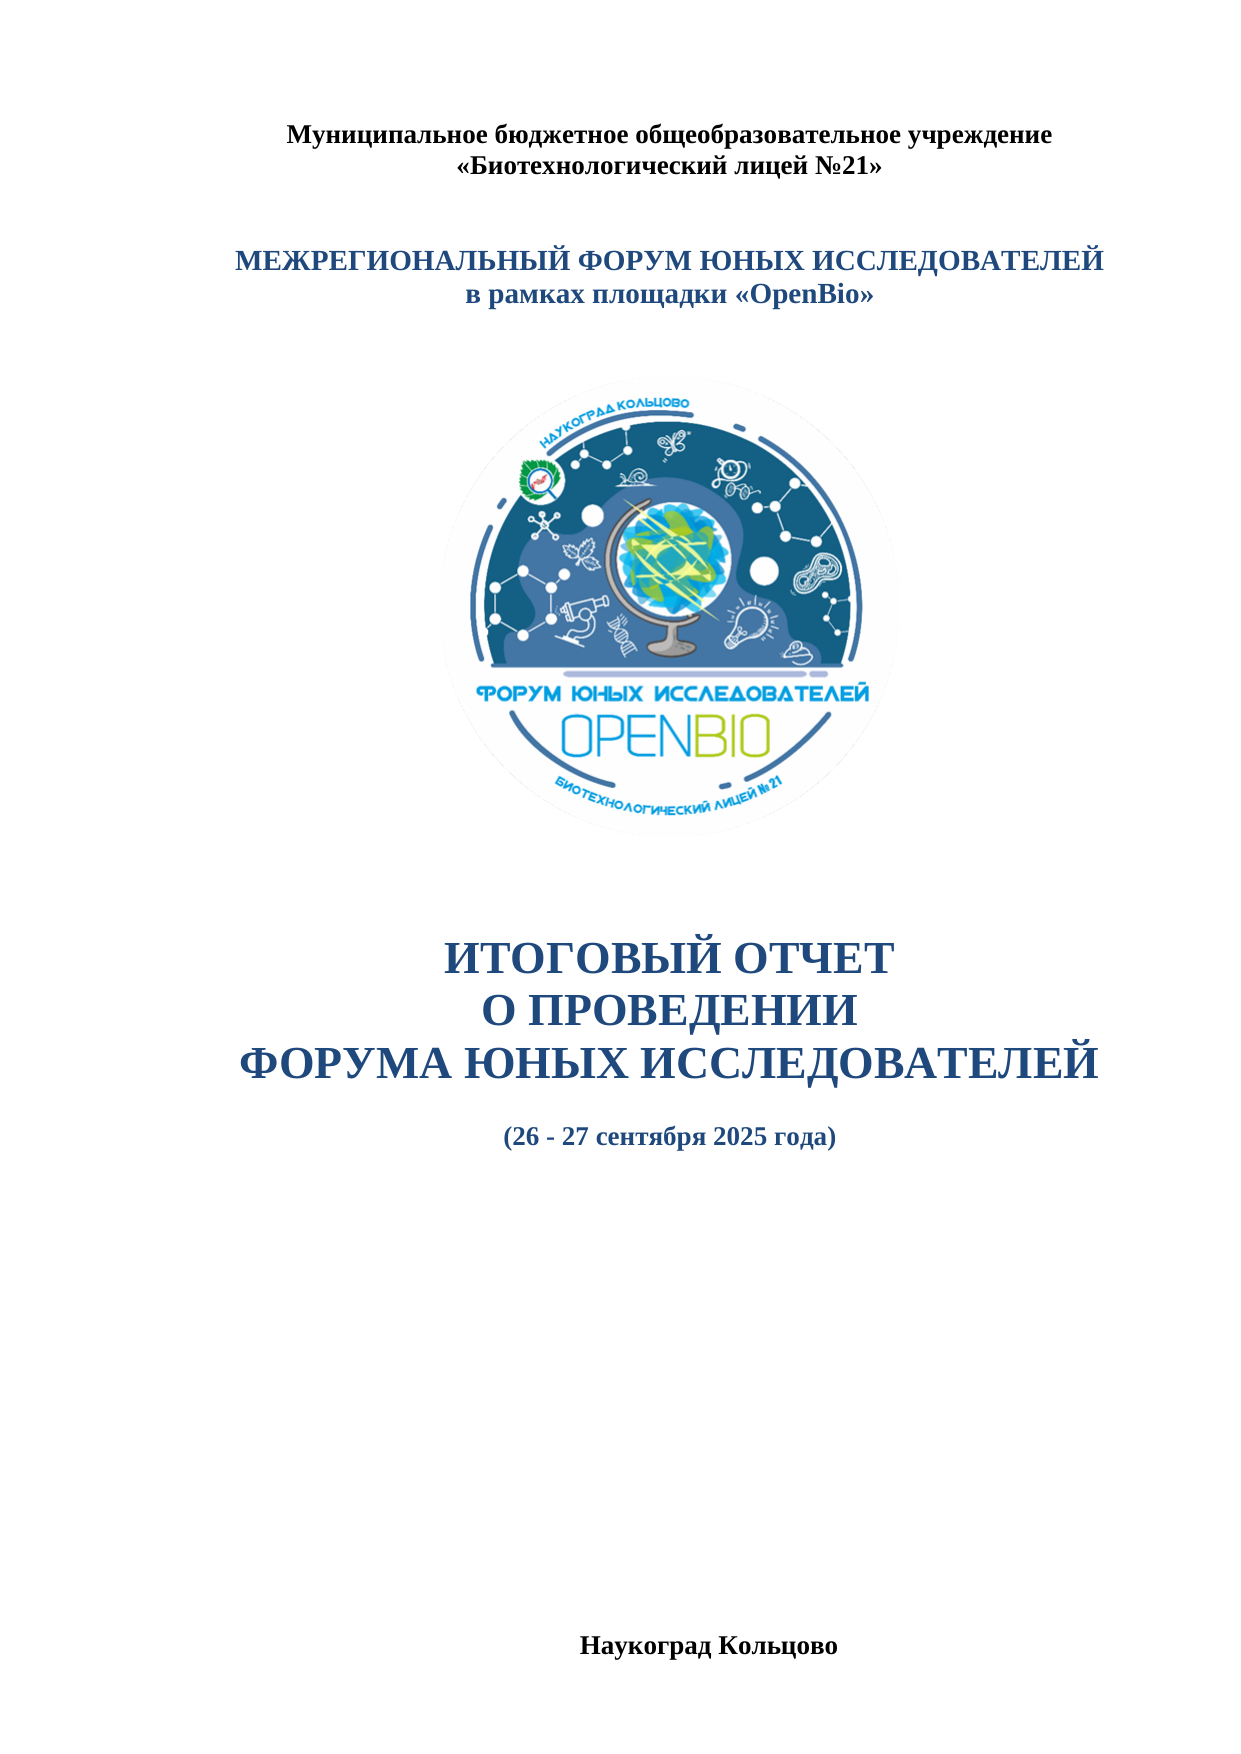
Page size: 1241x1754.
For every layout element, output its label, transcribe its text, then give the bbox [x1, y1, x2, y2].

text О ПРОВЕДЕНИИ [177, 983, 1162, 1036]
text ФОРУМА ЮНЫХ ИССЛЕДОВАТЕЛЕЙ [177, 1036, 1162, 1088]
text МЕЖРЕГИОНАЛЬНЫЙ ФОРУМ ЮНЫХ ИССЛЕДОВАТЕЛЕЙ [177, 243, 1162, 276]
picture [439, 376, 900, 837]
text ИТОГОВЫЙ ОТЧЕТ [177, 930, 1162, 983]
text Муниципальное бюджетное общеобразовательное учреждение «Биотехнологический лицей №21» [177, 118, 1162, 180]
text Наукоград Кольцово [177, 1629, 1152, 1660]
text (26 - 27 сентября 2025 года) [177, 1119, 1162, 1151]
text в рамках площадки «OpenBio» [177, 276, 1162, 310]
